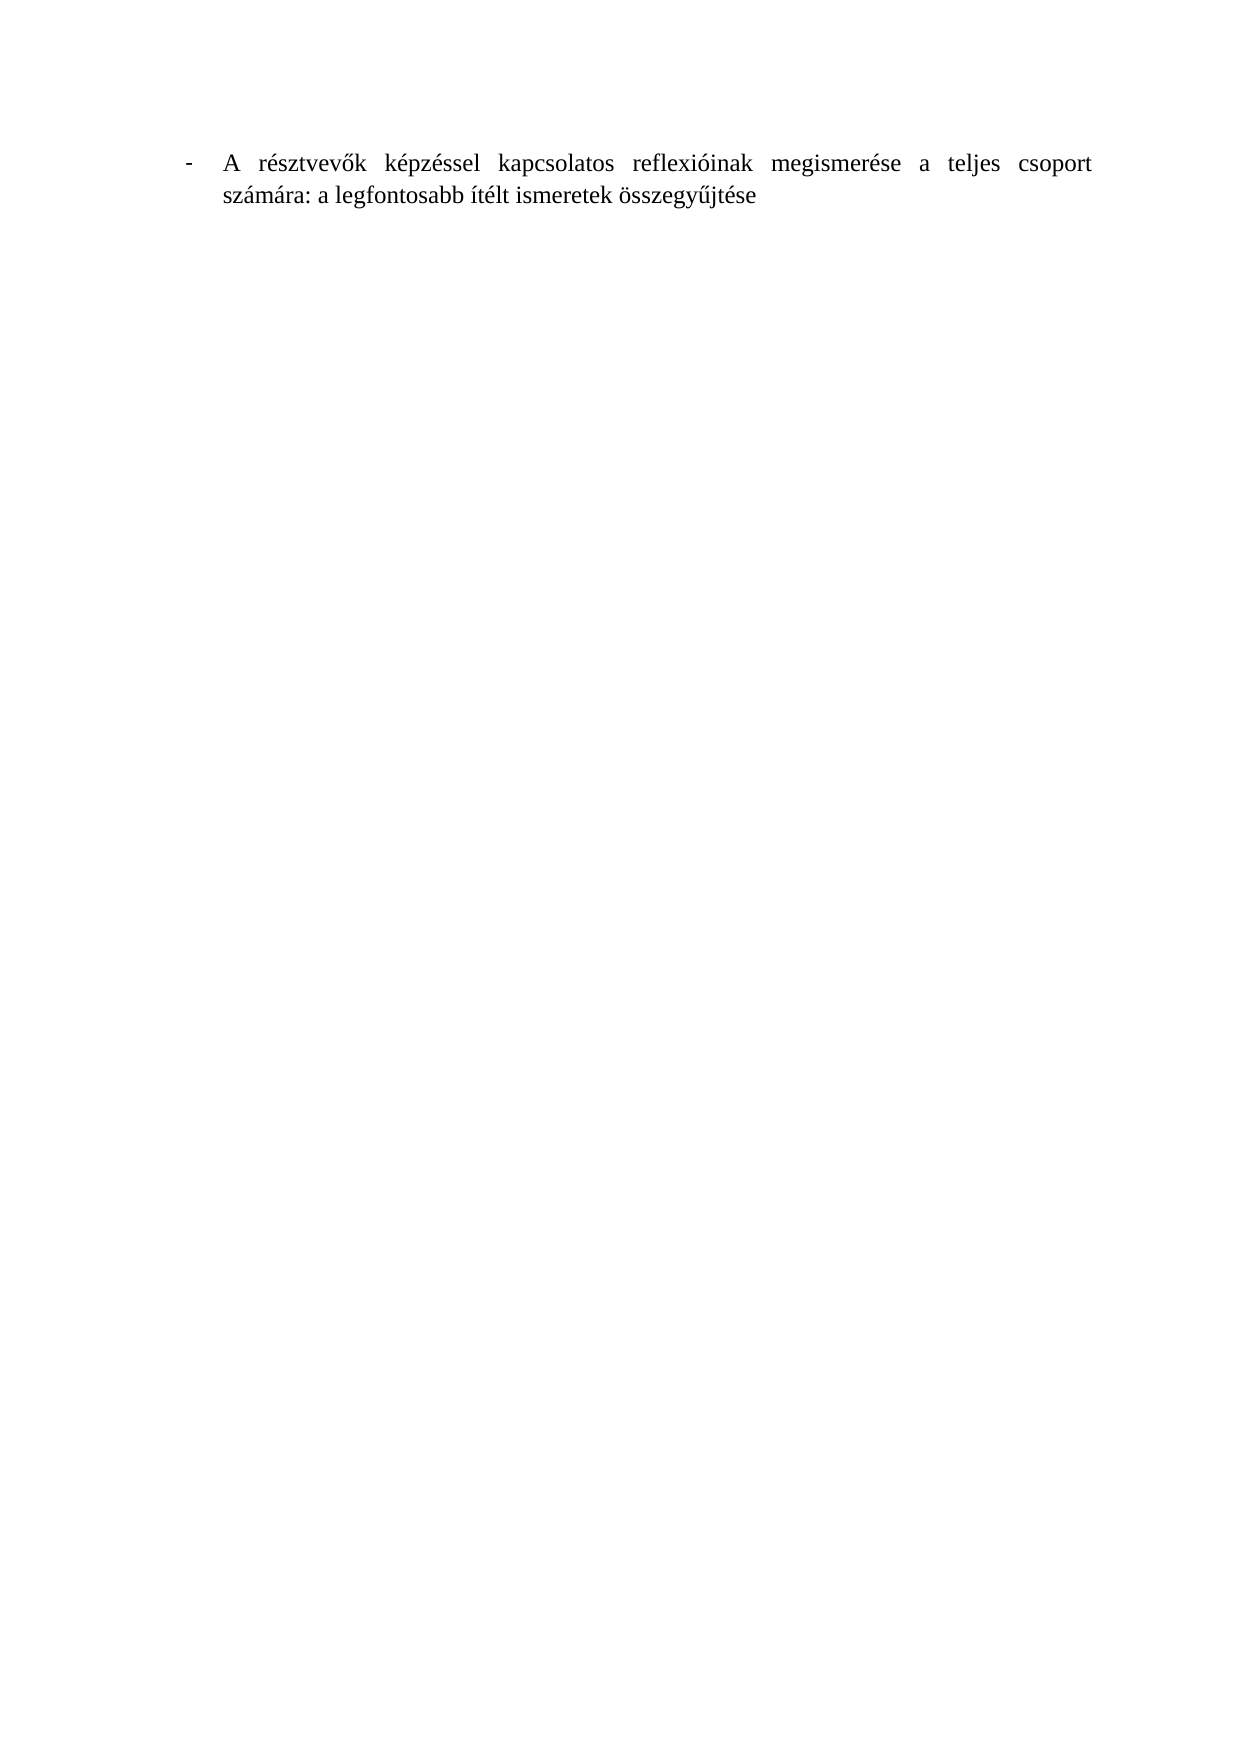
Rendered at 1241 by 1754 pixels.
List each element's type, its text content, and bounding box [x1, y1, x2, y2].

list A résztvevők képzéssel kapcsolatos reflexióinak megismerése a teljes csoport számára: a legfontosabb ítélt ismeretek összegyűjtése [185, 148, 1093, 209]
